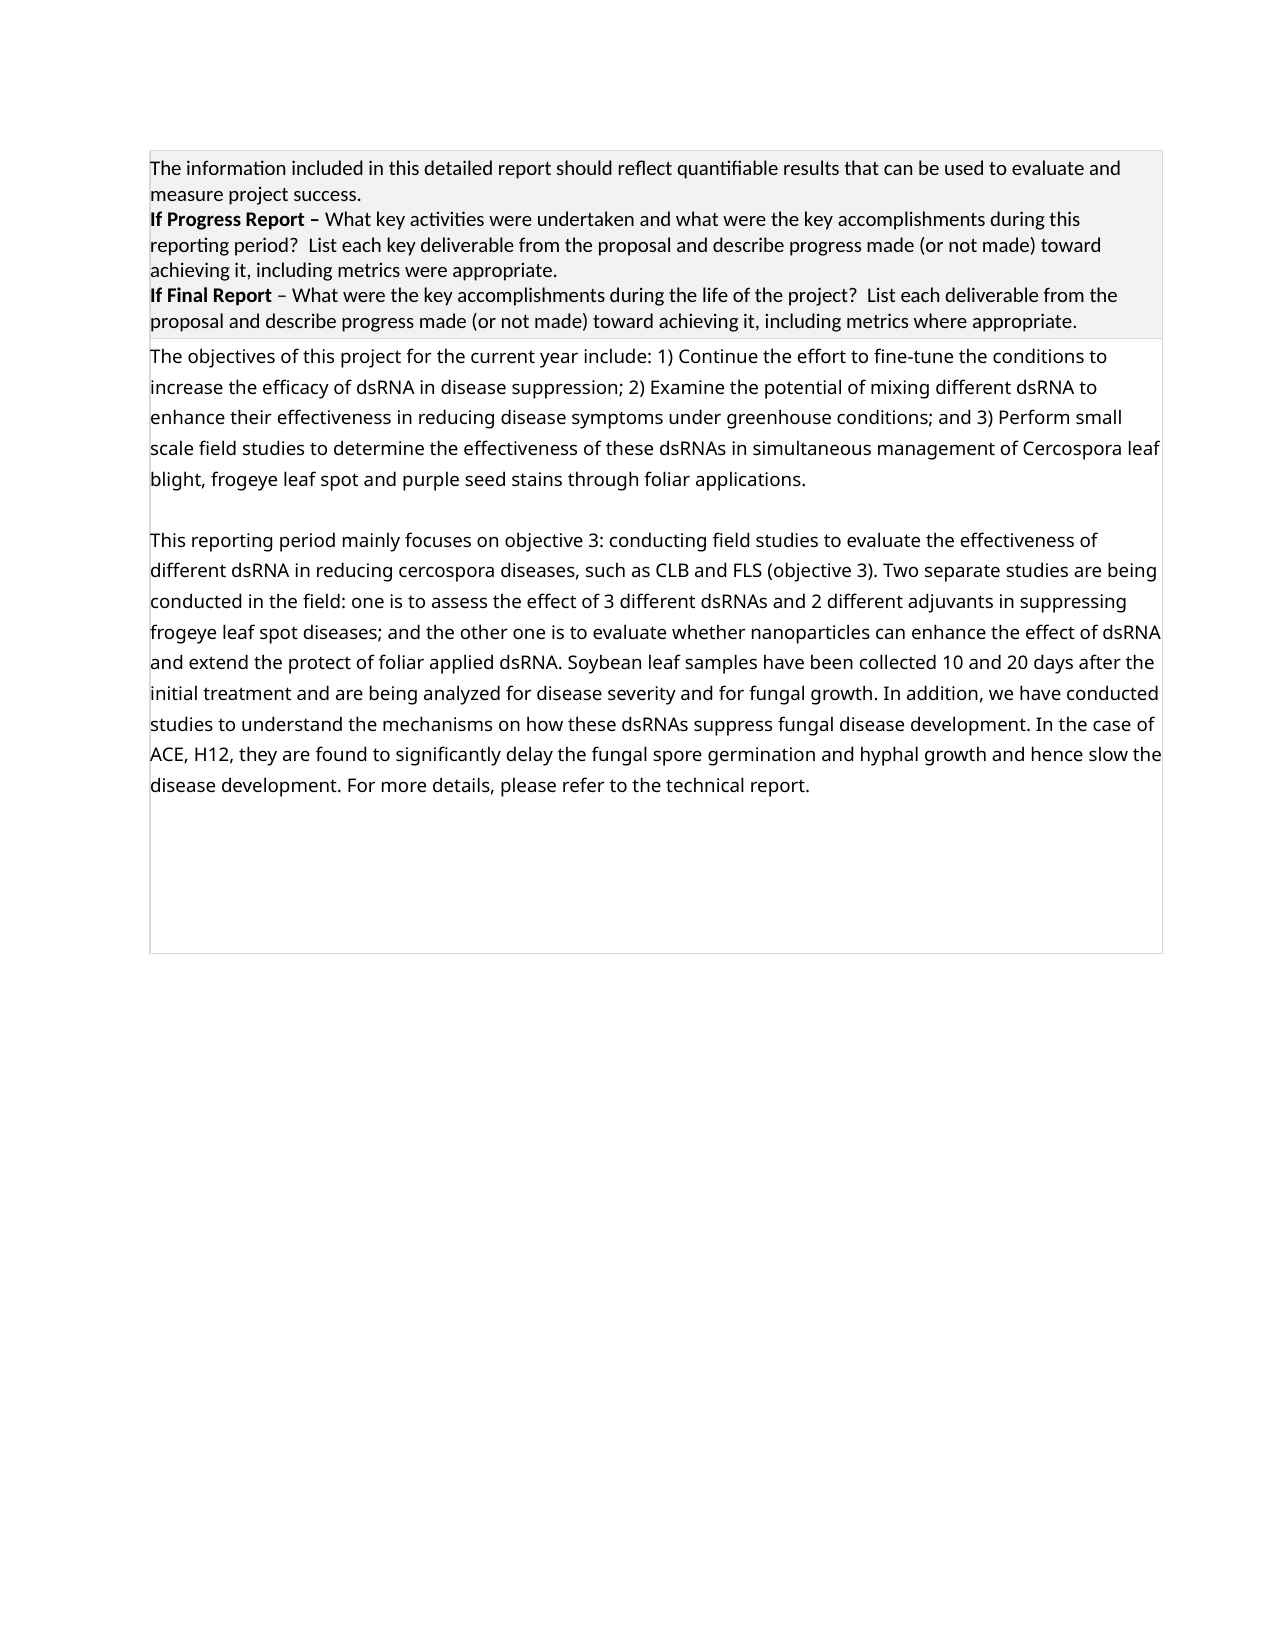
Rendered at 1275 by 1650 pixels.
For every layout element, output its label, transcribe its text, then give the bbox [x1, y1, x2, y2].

table_cell The information included in this detailed report should reflect quantifiable results that can be used to evaluate and measure project success. If Progress Report – What key activities were undertaken and what were the key accomplishments during this reporting period? List each key deliverable from the proposal and describe progress made (or not made) toward achieving it, including metrics were appropriate. If Final Report – What were the key accomplishments during the life of the project? List each deliverable from the proposal and describe progress made (or not made) toward achieving it, including metrics where appropriate. [151, 151, 1162, 338]
table_cell The objectives of this project for the current year include: 1) Continue the effort to fine-tune the conditions to increase the efficacy of dsRNA in disease suppression; 2) Examine the potential of mixing different dsRNA to enhance their effectiveness in reducing disease symptoms under greenhouse conditions; and 3) Perform small scale field studies to determine the effectiveness of these dsRNAs in simultaneous management of Cercospora leaf blight, frogeye leaf spot and purple seed stains through foliar applications. This reporting period mainly focuses on objective 3: conducting field studies to evaluate the effectiveness of different dsRNA in reducing cercospora diseases, such as CLB and FLS (objective 3). Two separate studies are being conducted in the field: one is to assess the effect of 3 different dsRNAs and 2 different adjuvants in suppressing frogeye leaf spot diseases; and the other one is to evaluate whether nanoparticles can enhance the effect of dsRNA and extend the protect of foliar applied dsRNA. Soybean leaf samples have been collected 10 and 20 days after the initial treatment and are being analyzed for disease severity and for fungal growth. In addition, we have conducted studies to understand the mechanisms on how these dsRNAs suppress fungal disease development. In the case of ACE, H12, they are found to significantly delay the fungal spore germination and hyphal growth and hence slow the disease development. For more details, please refer to the technical report. [151, 339, 1162, 953]
